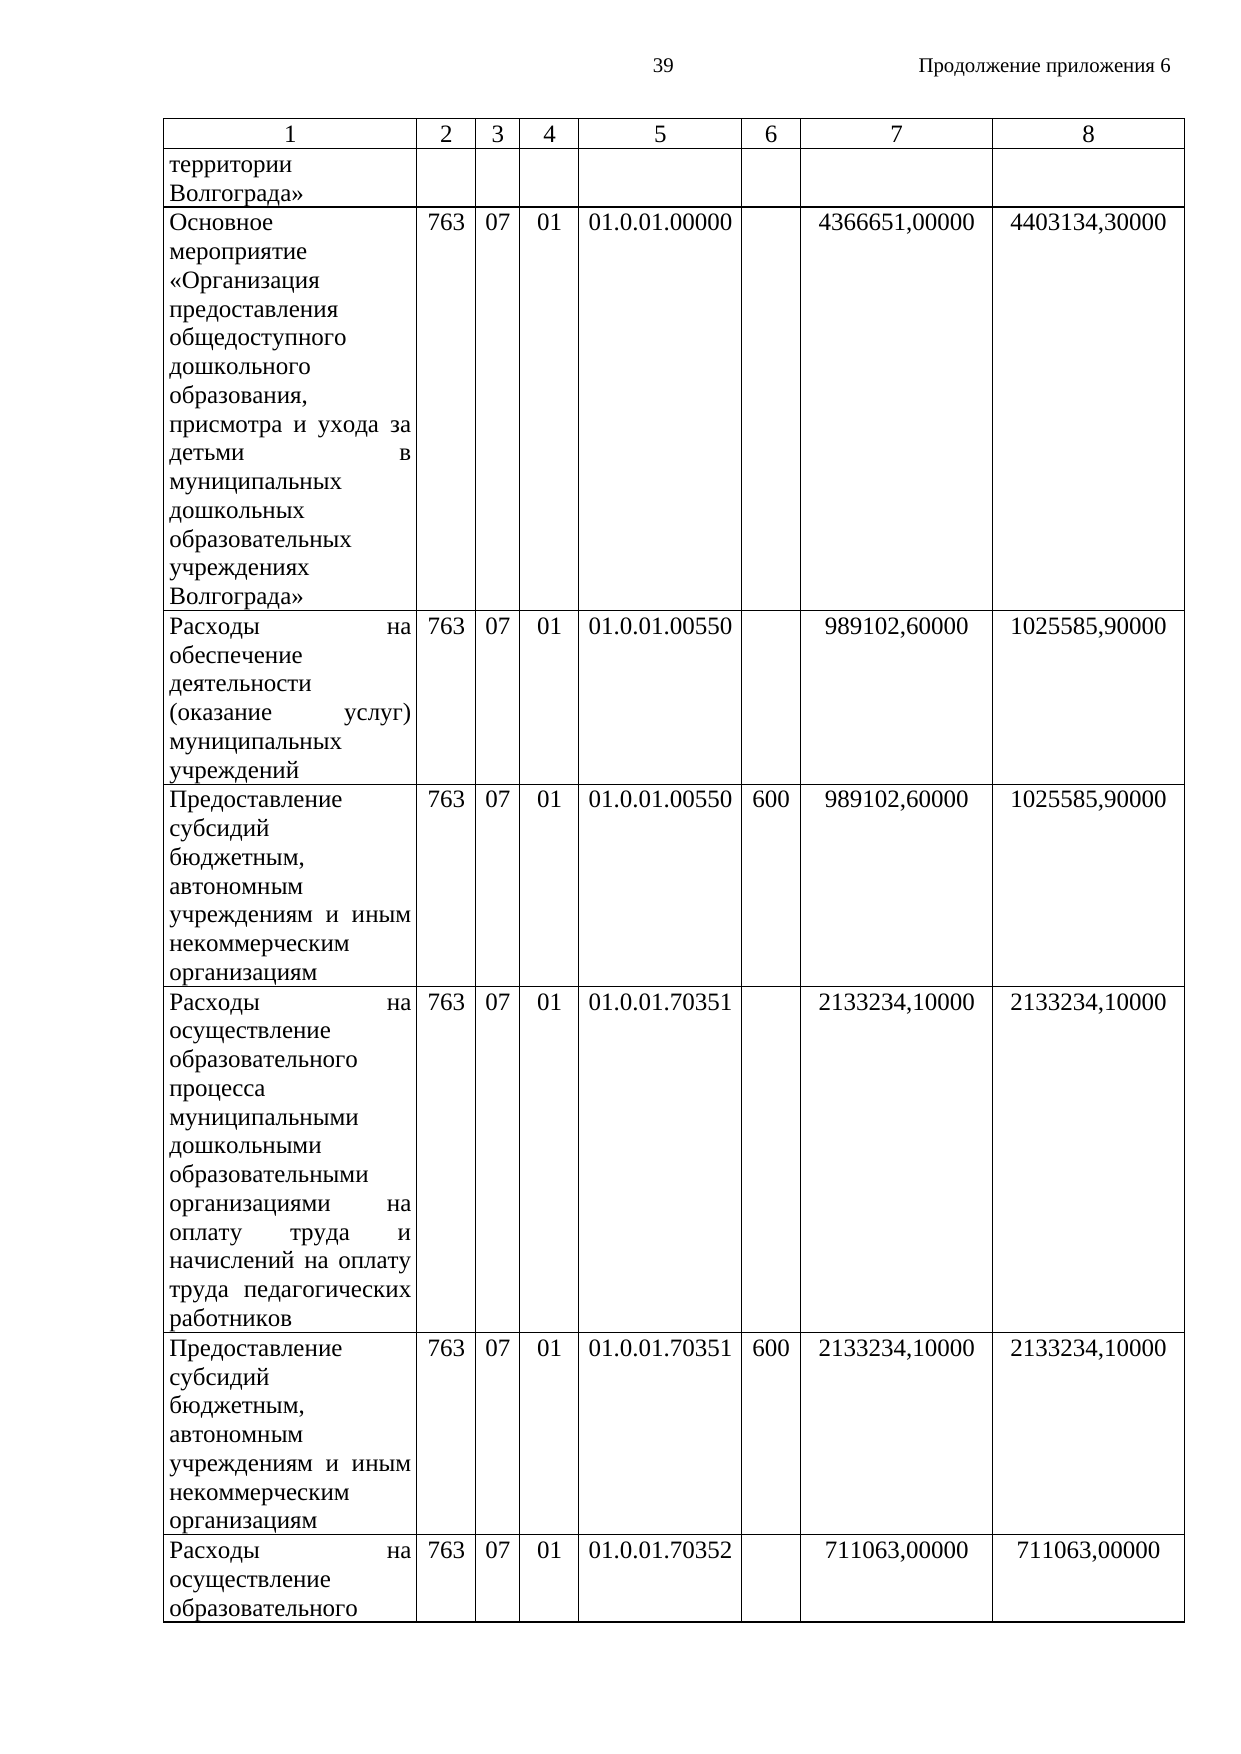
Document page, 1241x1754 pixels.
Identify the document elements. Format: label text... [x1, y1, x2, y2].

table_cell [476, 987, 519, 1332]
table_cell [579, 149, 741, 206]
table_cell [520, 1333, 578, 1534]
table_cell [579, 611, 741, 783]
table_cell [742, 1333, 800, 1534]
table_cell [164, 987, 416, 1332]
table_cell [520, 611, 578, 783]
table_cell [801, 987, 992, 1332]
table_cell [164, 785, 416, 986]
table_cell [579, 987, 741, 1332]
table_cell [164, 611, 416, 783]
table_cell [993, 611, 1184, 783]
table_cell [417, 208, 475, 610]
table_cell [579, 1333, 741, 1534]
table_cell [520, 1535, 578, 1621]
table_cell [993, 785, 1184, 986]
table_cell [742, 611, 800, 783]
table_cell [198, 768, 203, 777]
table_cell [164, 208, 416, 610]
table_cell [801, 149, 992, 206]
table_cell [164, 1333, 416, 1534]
table_header 1 [164, 119, 416, 148]
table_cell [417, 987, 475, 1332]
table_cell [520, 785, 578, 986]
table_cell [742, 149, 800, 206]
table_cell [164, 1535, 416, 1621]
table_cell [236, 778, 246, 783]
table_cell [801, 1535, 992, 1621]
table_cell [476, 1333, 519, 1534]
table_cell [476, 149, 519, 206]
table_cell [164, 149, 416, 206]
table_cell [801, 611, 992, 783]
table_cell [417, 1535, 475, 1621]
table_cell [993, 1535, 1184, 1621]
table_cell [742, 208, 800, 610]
table_header 7 [801, 119, 992, 148]
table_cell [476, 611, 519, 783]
table_header 2 [417, 119, 475, 148]
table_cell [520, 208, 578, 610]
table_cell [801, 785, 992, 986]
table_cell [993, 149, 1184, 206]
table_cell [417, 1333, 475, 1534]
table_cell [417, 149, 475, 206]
table_header 6 [742, 119, 800, 148]
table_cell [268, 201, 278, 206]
table_header 8 [993, 119, 1184, 148]
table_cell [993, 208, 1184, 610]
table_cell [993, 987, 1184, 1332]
table_header 4 [520, 119, 578, 148]
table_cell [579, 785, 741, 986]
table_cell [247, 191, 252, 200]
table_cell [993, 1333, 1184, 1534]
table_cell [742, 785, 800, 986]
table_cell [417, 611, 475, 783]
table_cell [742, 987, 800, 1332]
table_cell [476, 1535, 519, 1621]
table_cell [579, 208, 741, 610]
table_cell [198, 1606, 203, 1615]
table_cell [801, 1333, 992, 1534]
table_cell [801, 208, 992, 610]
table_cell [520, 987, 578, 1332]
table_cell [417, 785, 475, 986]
table_header 3 [476, 119, 519, 148]
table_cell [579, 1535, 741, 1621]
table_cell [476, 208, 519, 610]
table_header 5 [579, 119, 741, 148]
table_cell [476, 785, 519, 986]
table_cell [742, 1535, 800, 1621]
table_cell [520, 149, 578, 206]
